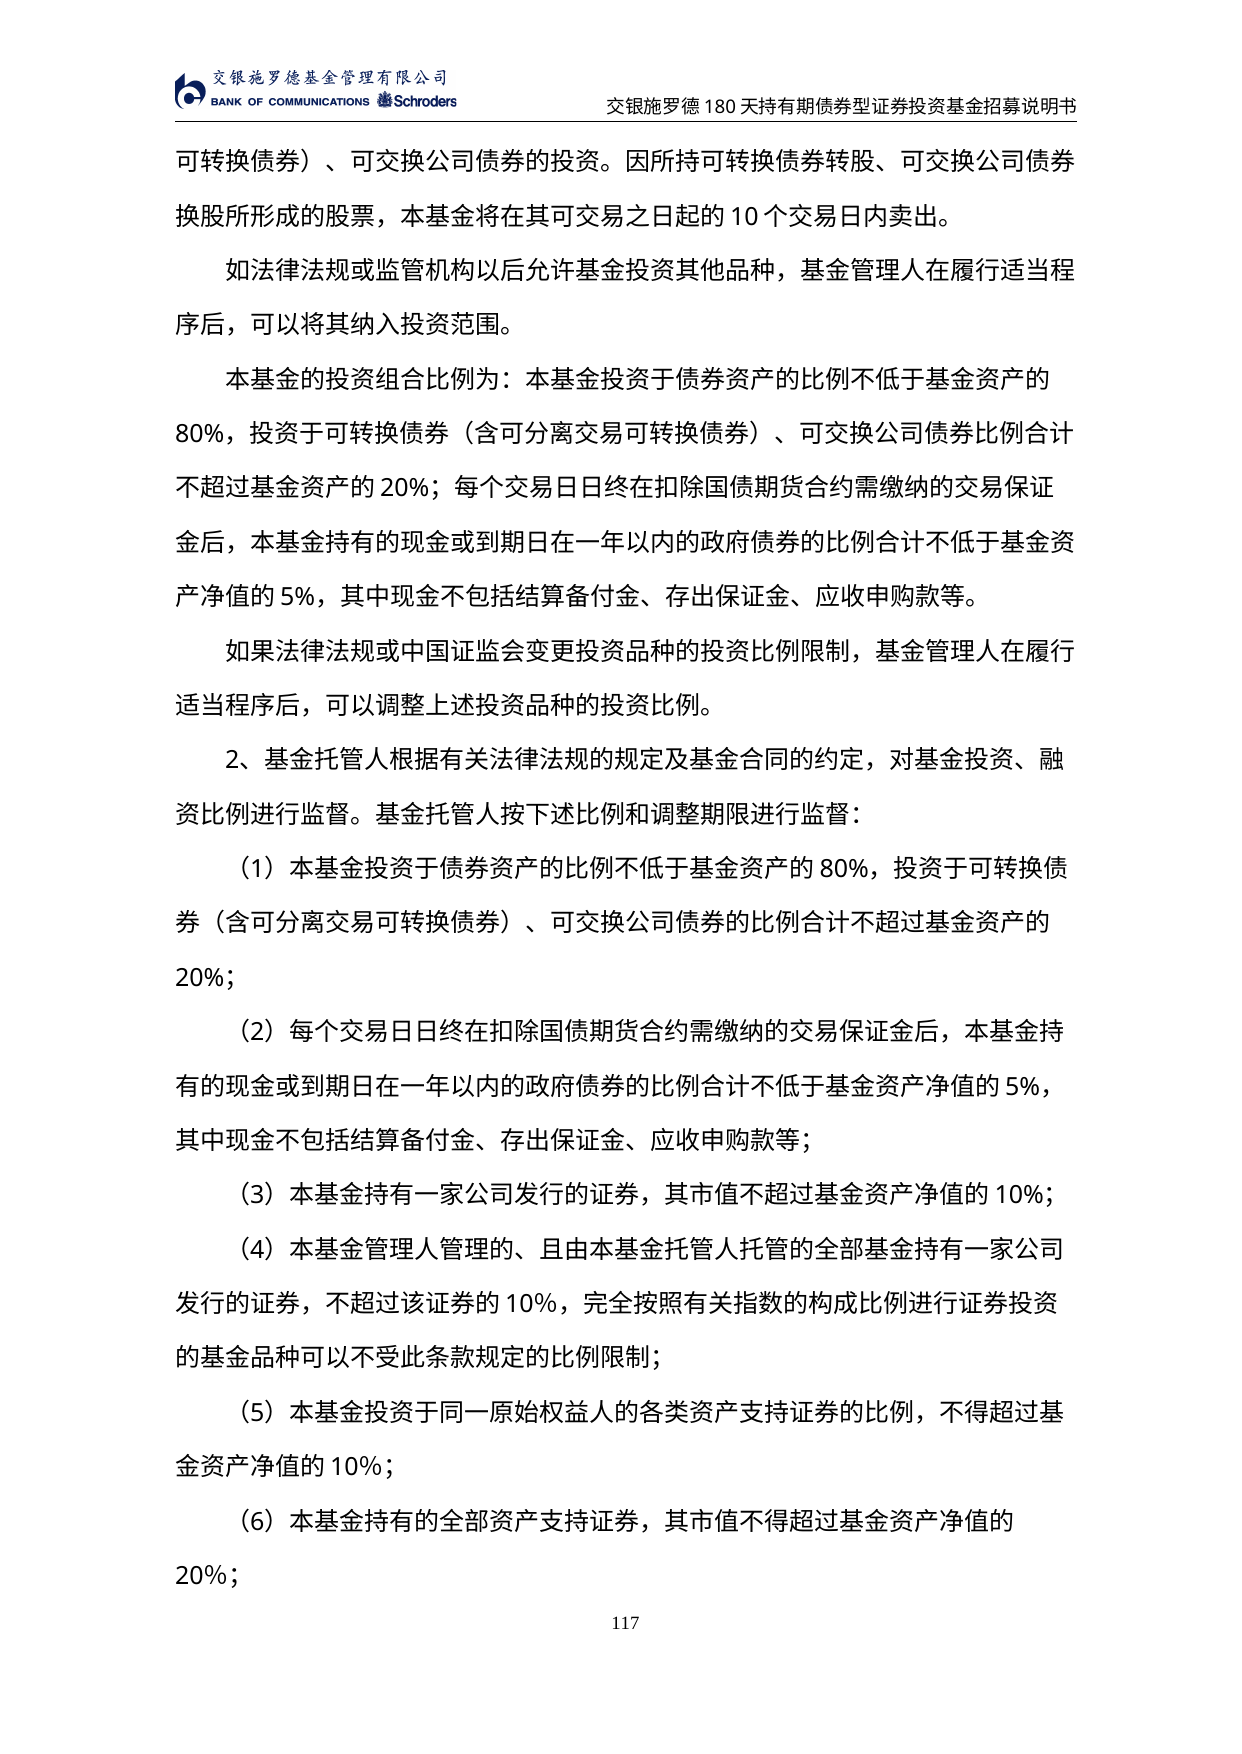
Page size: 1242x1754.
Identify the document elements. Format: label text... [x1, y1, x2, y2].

text 2、基金托管人根据有关法律法规的规定及基金合同的约定，对基金投资、融资比例进行监督。基金托管人按下述比例和调整期限进行监督： [175, 740, 1077, 830]
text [175, 142, 1077, 232]
text （3）本基金持有一家公司发行的证券，其市值不超过基金资产净值的10%； [175, 1175, 1077, 1211]
text 本基金的投资组合比例为：本基金投资于债券资产的比例不低于基金资产的80%，投资于可转换债券（含可分离交易可转换债券）、可交换公司债券比例合计不超过基金资产的20%；每个交易日日终在扣除国债期货合约需缴纳的交易保证金后，本基金持有的现金或到期日在一年以内的政府债券的比例合计不低于基金资产净值的5%，其中现金不包括结算备付金、存出保证金、应收申购款等。 [175, 359, 1077, 613]
text 如法律法规或监管机构以后允许基金投资其他品种，基金管理人在履行适当程序后，可以将其纳入投资范围。 [175, 250, 1077, 341]
text （2）每个交易日日终在扣除国债期货合约需缴纳的交易保证金后，本基金持有的现金或到期日在一年以内的政府债券的比例合计不低于基金资产净值的5%，其中现金不包括结算备付金、存出保证金、应收申购款等； [175, 1012, 1077, 1157]
text 如果法律法规或中国证监会变更投资品种的投资比例限制，基金管理人在履行适当程序后，可以调整上述投资品种的投资比例。 [175, 631, 1077, 722]
text （4）本基金管理人管理的、且由本基金托管人托管的全部基金持有一家公司发行的证券，不超过该证券的10％，完全按照有关指数的构成比例进行证券投资的基金品种可以不受此条款规定的比例限制； [175, 1229, 1077, 1374]
text （6）本基金持有的全部资产支持证券，其市值不得超过基金资产净值的20％； [175, 1501, 1077, 1592]
text （1）本基金投资于债券资产的比例不低于基金资产的80%，投资于可转换债券（含可分离交易可转换债券）、可交换公司债券的比例合计不超过基金资产的20%； [175, 848, 1077, 993]
text （5）本基金投资于同一原始权益人的各类资产支持证券的比例，不得超过基金资产净值的10％； [175, 1392, 1077, 1483]
picture [175, 70, 457, 109]
